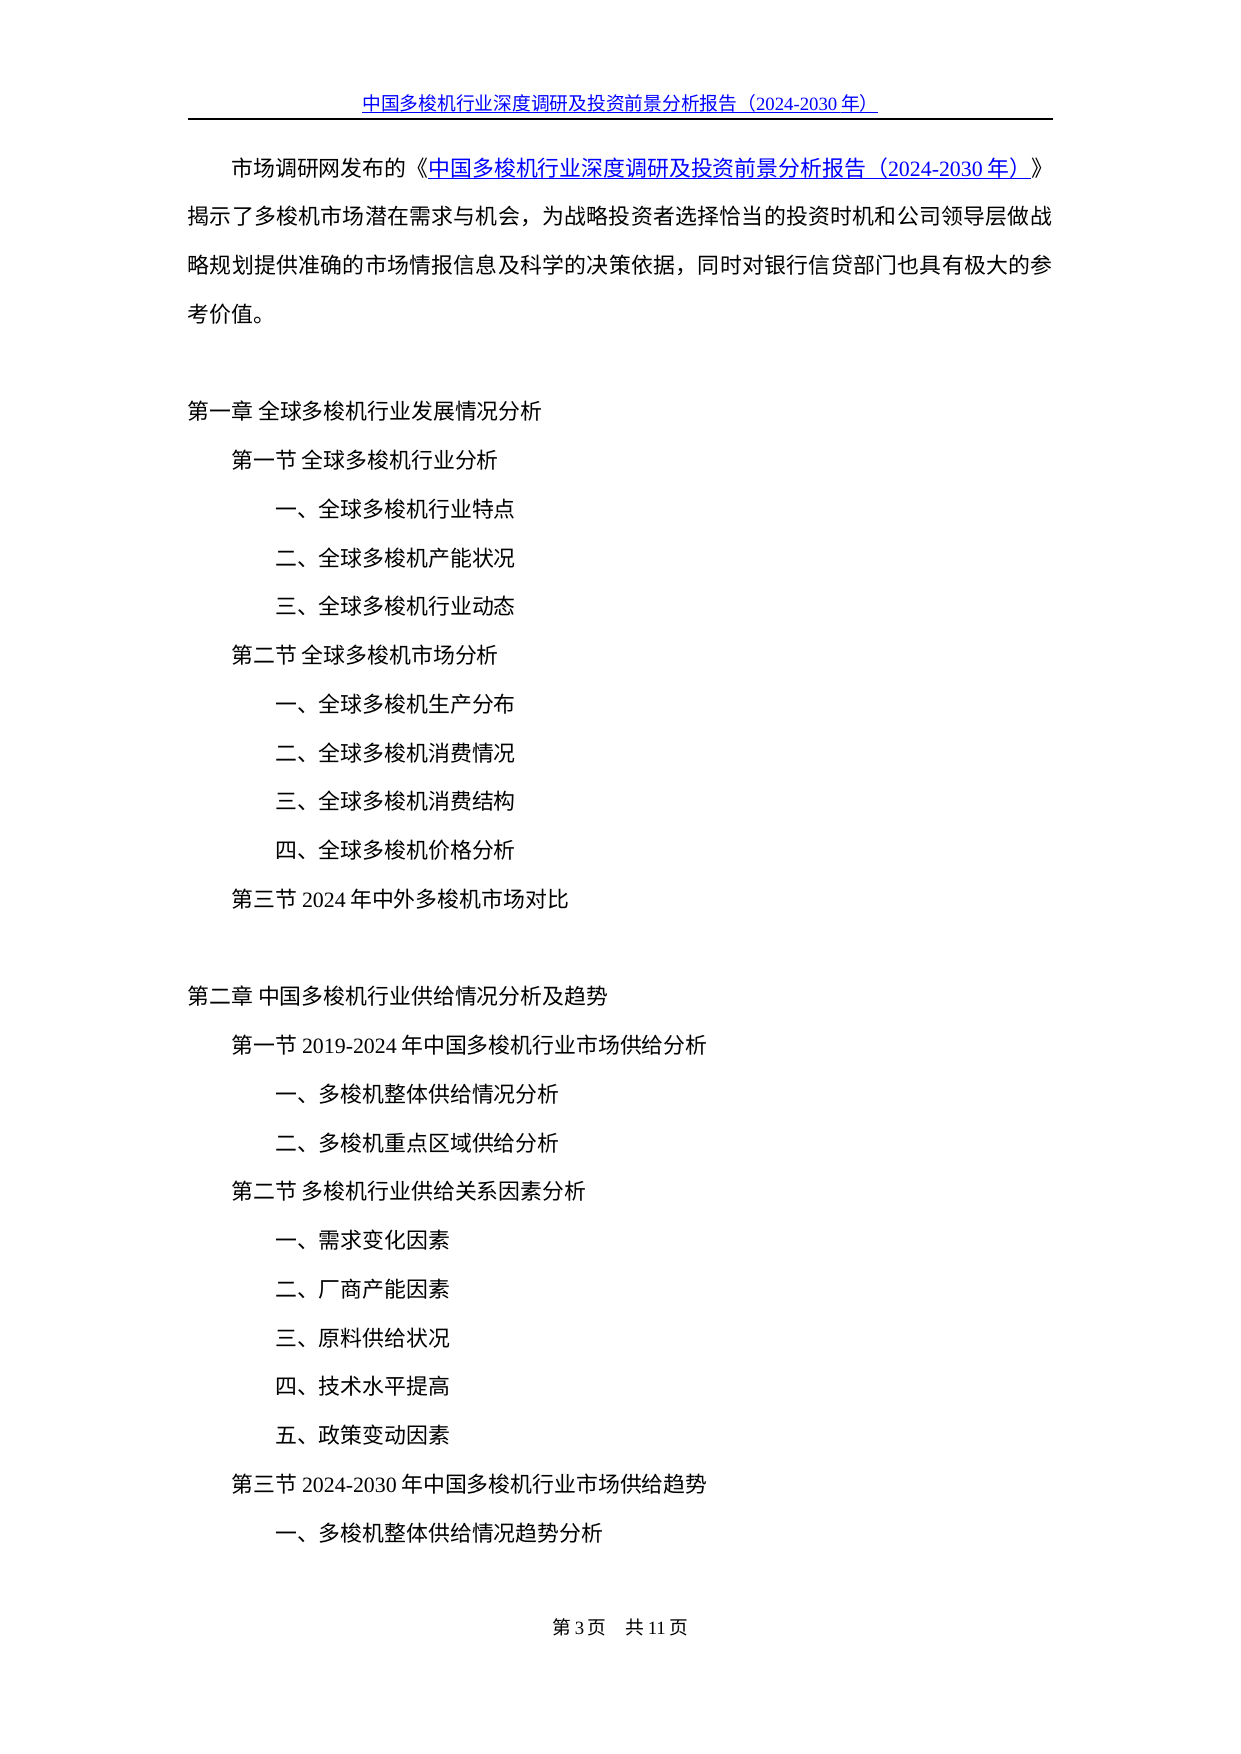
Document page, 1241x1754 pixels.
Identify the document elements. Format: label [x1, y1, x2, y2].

text [187, 150, 1053, 1548]
